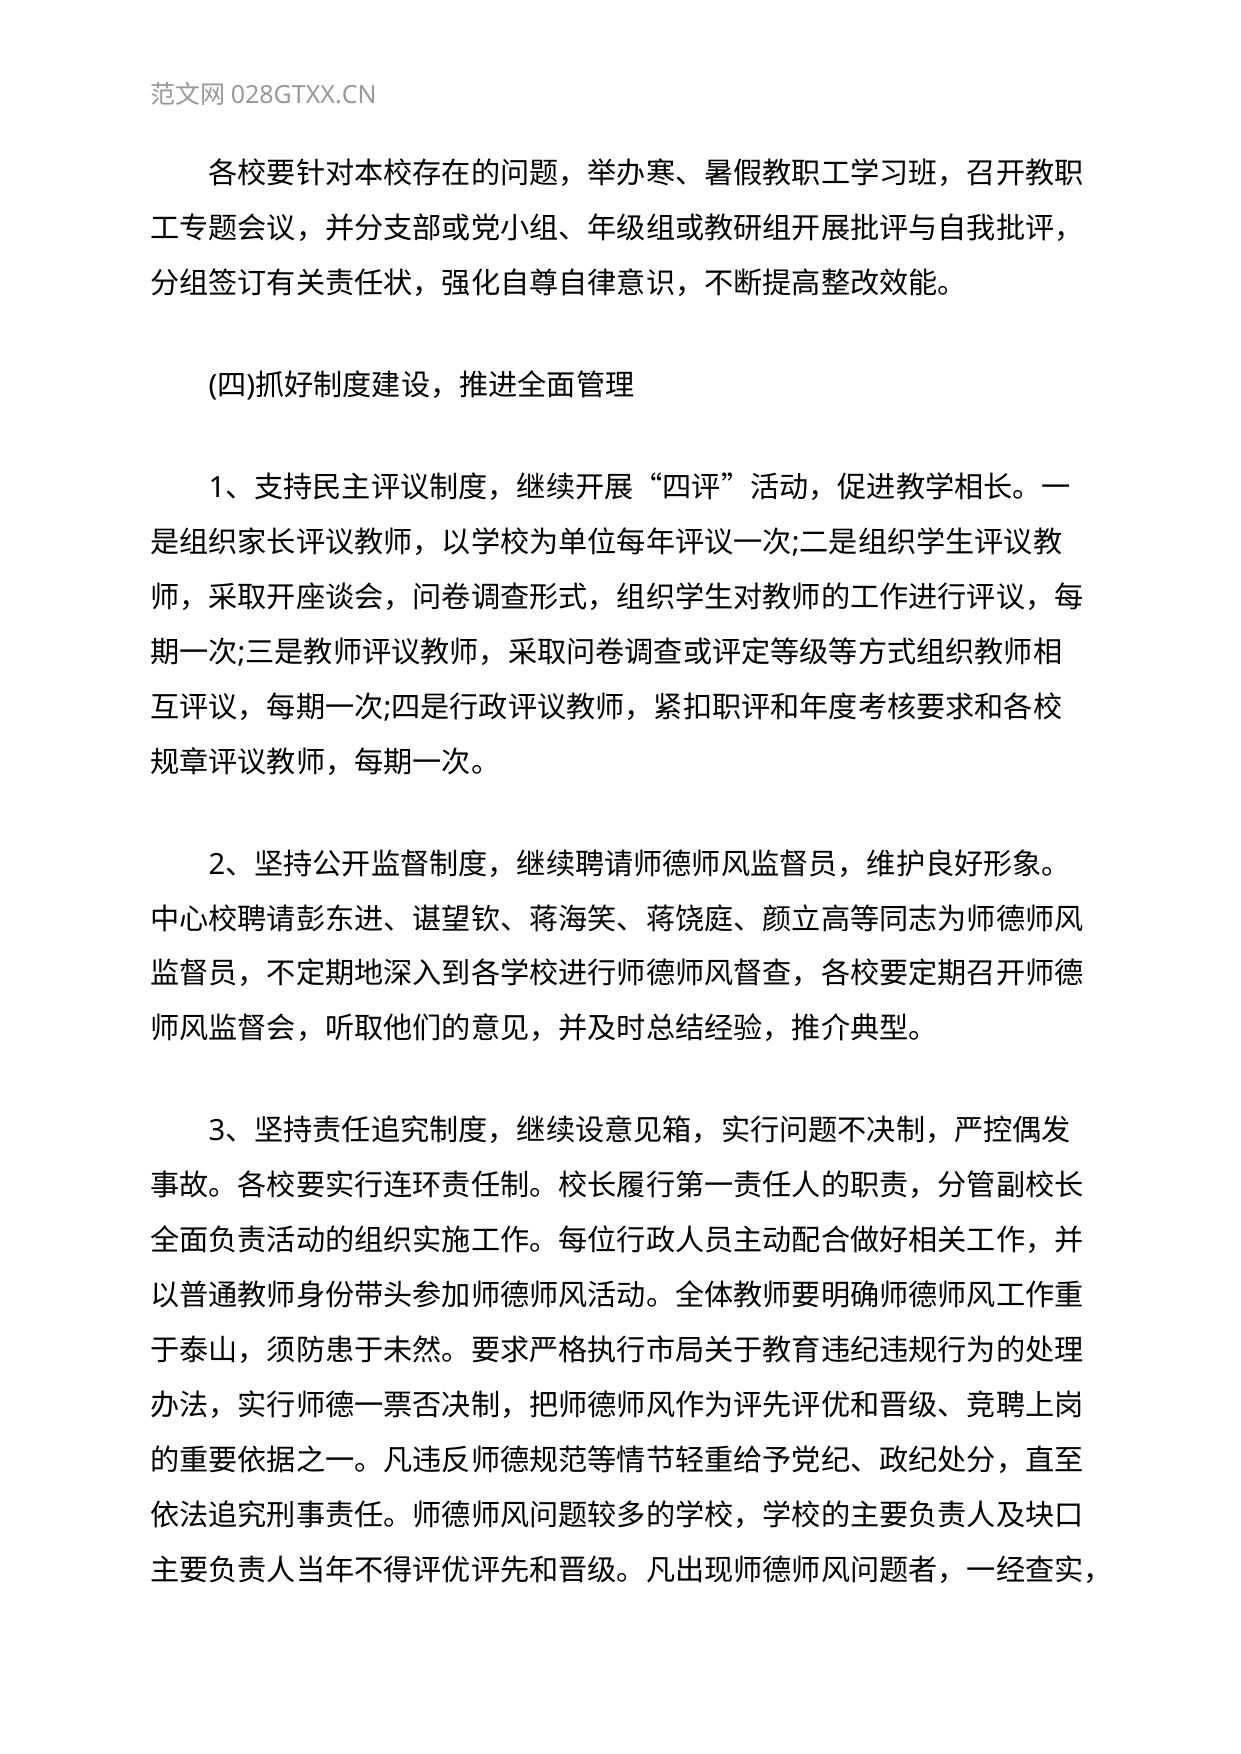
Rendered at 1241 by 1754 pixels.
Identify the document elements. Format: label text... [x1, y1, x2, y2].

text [150, 1107, 1090, 1588]
text (四)抓好制度建设，推进全面管理 [150, 362, 1090, 404]
text 各校要针对本校存在的问题，举办寒、暑假教职工学习班，召开教职工专题会议，并分支部或党小组、年级组或教研组开展批评与自我批评，分组签订有关责任状，强化自尊自律意识，不断提高整改效能。 [150, 150, 1090, 302]
text 1、支持民主评议制度，继续开展“四评”活动，促进教学相长。一是组织家长评议教师，以学校为单位每年评议一次;二是组织学生评议教师，采取开座谈会，问卷调查形式，组织学生对教师的工作进行评议，每期一次;三是教师评议教师，采取问卷调查或评定等级等方式组织教师相互评议，每期一次;四是行政评议教师，紧扣职评和年度考核要求和各校规章评议教师，每期一次。 [150, 463, 1090, 781]
text 2、坚持公开监督制度，继续聘请师德师风监督员，维护良好形象。中心校聘请彭东进、谌望钦、蒋海笑、蒋饶庭、颜立高等同志为师德师风监督员，不定期地深入到各学校进行师德师风督查，各校要定期召开师德师风监督会，听取他们的意见，并及时总结经验，推介典型。 [150, 840, 1090, 1047]
